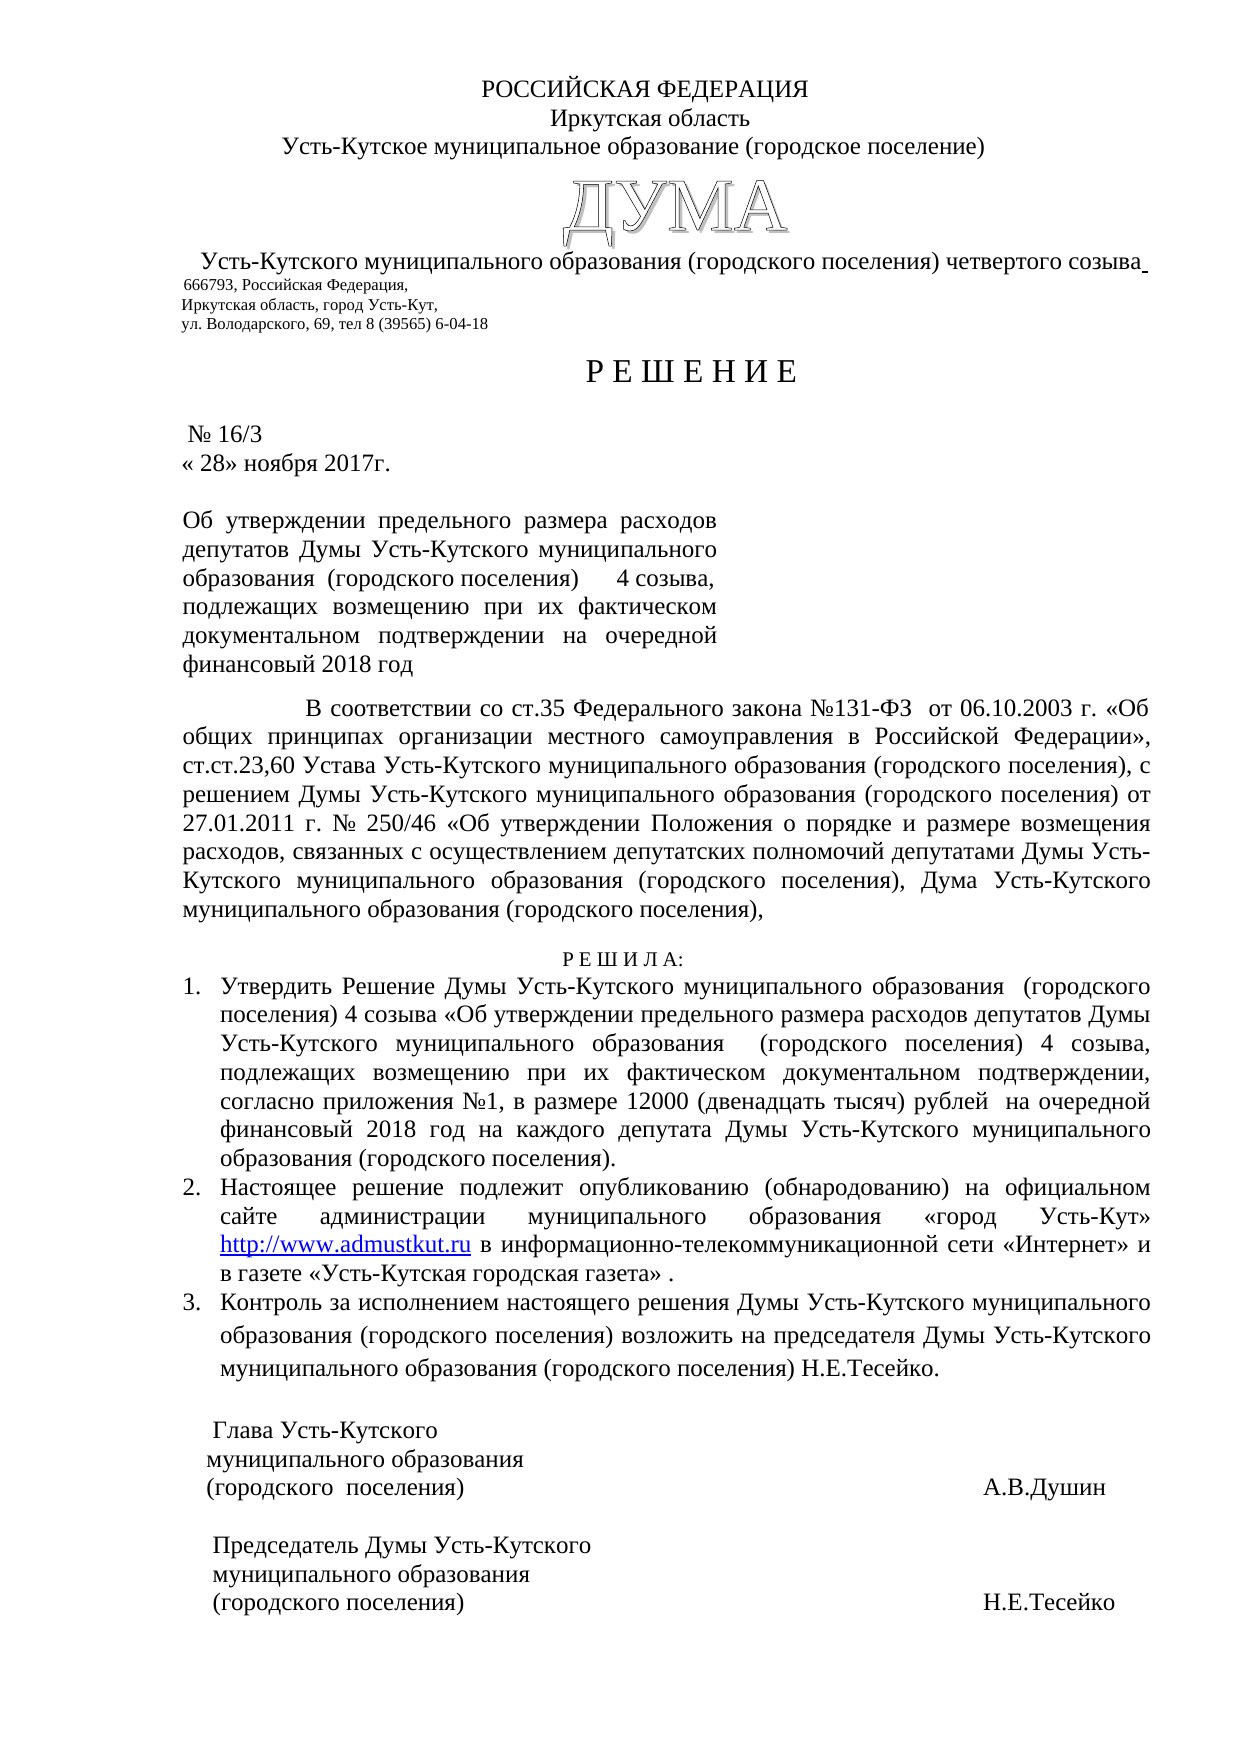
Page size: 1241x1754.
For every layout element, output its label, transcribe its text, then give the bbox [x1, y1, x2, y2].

text Усть-Кутское муниципальное образование (городское поселение) [94, 131, 1152, 160]
list Настоящее решение подлежит опубликованию (обнародованию) на официальном сайте администрации муниципального образования «город Усть-Кут» http://www.admustkut.ru в информационно-телекоммуникационной сети «Интернет» и в газете «Усть-Кутская городская газета» . [182, 1172, 1152, 1287]
text ул. Володарского, 69, тел 8 (39565) 6-04-18 [94, 313, 1152, 333]
text Председатель Думы Усть-Кутского [94, 1530, 1152, 1559]
text « 28» ноября 2017г. [94, 448, 1152, 476]
title ДУМА [94, 160, 1152, 246]
text (городского поселения) Н.Е.Тесейко [94, 1587, 1152, 1616]
text Р Е Ш И Л А: [94, 947, 1152, 971]
list Контроль за исполнением настоящего решения Думы Усть-Кутского муниципального образования (городского поселения) возложить на председателя Думы Усть-Кутского муниципального образования (городского поселения) Н.Е.Тесейко. [182, 1287, 1152, 1382]
list Утвердить Решение Думы Усть-Кутского муниципального образования (городского поселения) 4 созыва «Об утверждении предельного размера расходов депутатов Думы Усть-Кутского муниципального образования (городского поселения) 4 созыва, подлежащих возмещению при их фактическом документальном подтверждении, согласно приложения №1, в размере 12000 (двенадцать тысяч) рублей на очередной финансовый 2018 год на каждого депутата Думы Усть-Кутского муниципального образования (городского поселения). [182, 971, 1152, 1172]
text В соответствии со ст.35 Федерального закона №131-ФЗ от 06.10.2003 г. «Об общих принципах организации местного самоуправления в Российской Федерации», ст.ст.23,60 Устава Усть-Кутского муниципального образования (городского поселения), с решением Думы Усть-Кутского муниципального образования (городского поселения) от 27.01.2011 г. № 250/46 «Об утверждении Положения о порядке и размере возмещения расходов, связанных с осуществлением депутатских полномочий депутатами Думы Усть-Кутского муниципального образования (городского поселения), Дума Усть-Кутского муниципального образования (городского поселения), [182, 693, 1152, 923]
text Р Е Ш Е Н И Е [94, 352, 1152, 390]
text Усть-Кутского муниципального образования (городского поселения) четвертого созыва [75, 246, 1152, 275]
text РОССИЙСКАЯ ФЕДЕРАЦИЯ [94, 74, 1152, 103]
text 666793, Российская Федерация, [75, 275, 1152, 294]
text (городского поселения) А.В.Душин [94, 1472, 1152, 1501]
table_header Об утверждении предельного размера расходов депутатов Думы Усть-Кутского муниципального образования (городского поселения) 4 созыва, подлежащих возмещению при их фактическом документальном подтверждении на очередной финансовый 2018 год [83, 505, 729, 693]
text Иркутская область [0, 103, 1152, 131]
text Глава Усть-Кутского [94, 1415, 1152, 1444]
text муниципального образования [94, 1559, 1152, 1587]
text № 16/3 [94, 419, 1152, 448]
text муниципального образования [94, 1444, 1152, 1472]
text Иркутская область, город Усть-Кут, [94, 294, 1152, 313]
